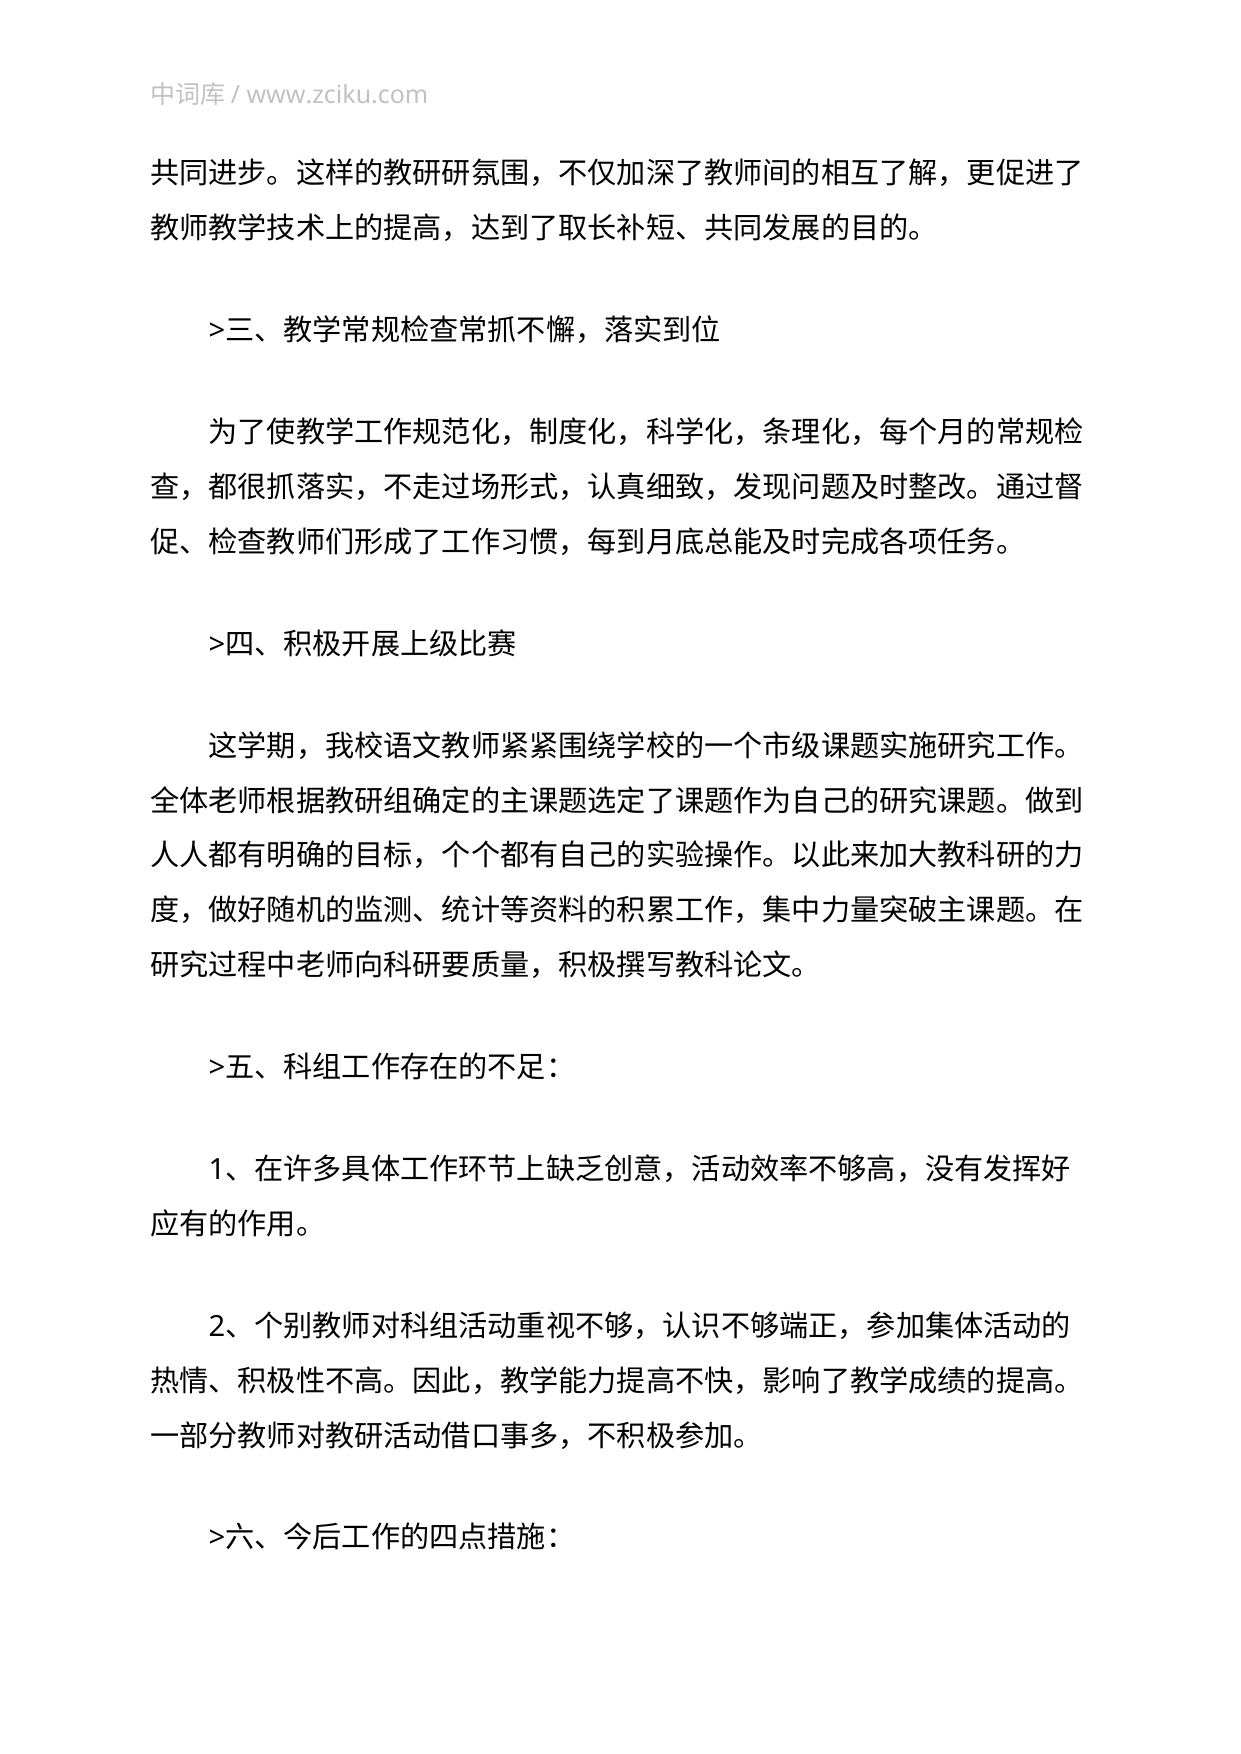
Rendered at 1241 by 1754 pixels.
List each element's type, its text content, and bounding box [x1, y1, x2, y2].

text >六、今后工作的四点措施： [150, 1514, 1090, 1556]
text >五、科组工作存在的不足： [150, 1043, 1090, 1086]
text >四、积极开展上级比赛 [150, 620, 1090, 663]
text >三、教学常规检查常抓不懈，落实到位 [150, 307, 1090, 349]
text 这学期，我校语文教师紧紧围绕学校的一个市级课题实施研究工作。全体老师根据教研组确定的主课题选定了课题作为自己的研究课题。做到人人都有明确的目标，个个都有自己的实验操作。以此来加大教科研的力度，做好随机的监测、统计等资料的积累工作，集中力量突破主课题。在研究过程中老师向科研要质量，积极撰写教科论文。 [150, 722, 1090, 984]
text 1、在许多具体工作环节上缺乏创意，活动效率不够高，没有发挥好应有的作用。 [150, 1146, 1090, 1243]
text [150, 150, 1090, 247]
text 2、个别教师对科组活动重视不够，认识不够端正，参加集体活动的热情、积极性不高。因此，教学能力提高不快，影响了教学成绩的提高。一部分教师对教研活动借口事多，不积极参加。 [150, 1302, 1090, 1454]
text 为了使教学工作规范化，制度化，科学化，条理化，每个月的常规检查，都很抓落实，不走过场形式，认真细致，发现问题及时整改。通过督促、检查教师们形成了工作习惯，每到月底总能及时完成各项任务。 [150, 409, 1090, 561]
